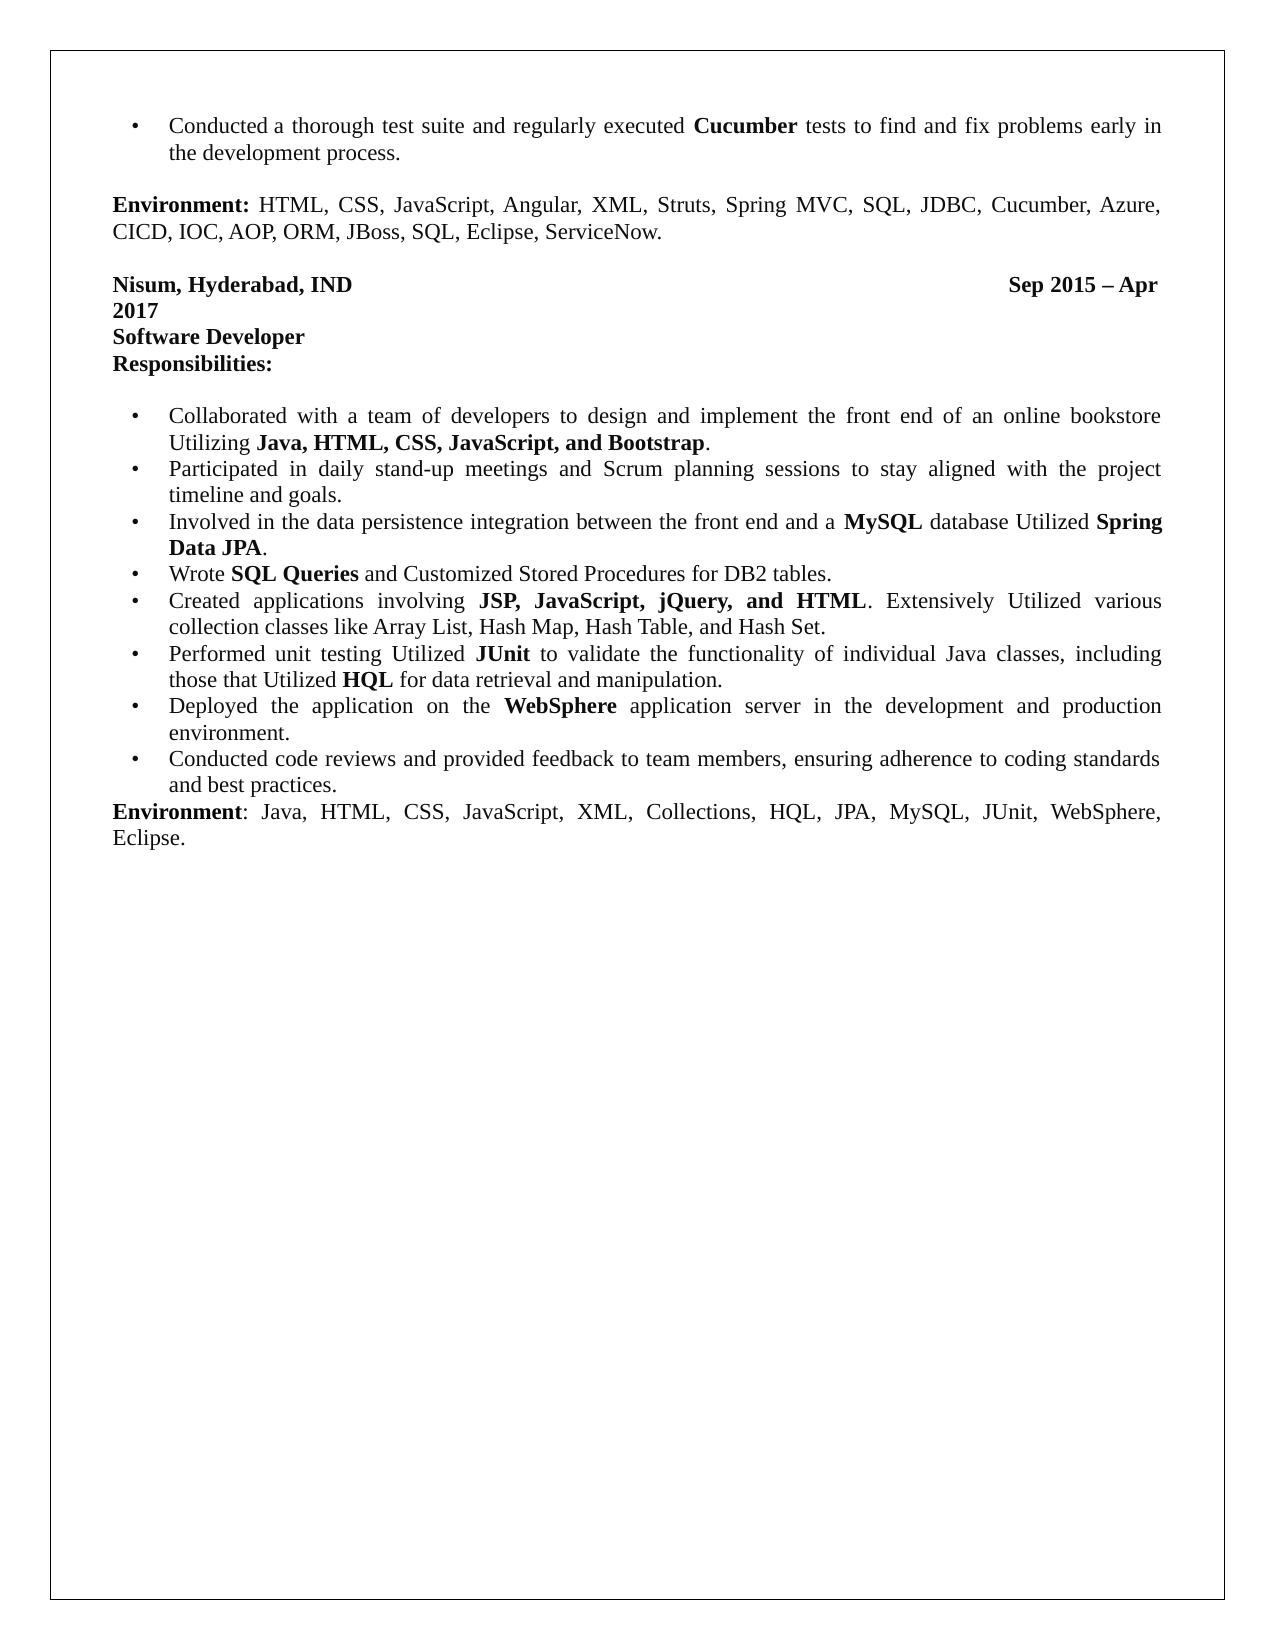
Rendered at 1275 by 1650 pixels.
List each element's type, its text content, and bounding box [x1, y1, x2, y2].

list Participated in daily stand-up meetings and Scrum planning sessions to stay aligned with the project timeline and goals. [131, 455, 1162, 508]
text Responsibilities: [112, 350, 1162, 376]
text Nisum, Hyderabad, IND Sep 2015 – Apr 2017 [112, 271, 1162, 323]
list Deployed the application on the WebSphere application server in the development and production environment. [131, 692, 1162, 745]
text Environment: HTML, CSS, JavaScript, Angular, XML, Struts, Spring MVC, SQL, JDBC, Cucumber, Azure, CICD, IOC, AOP, ORM, JBoss, SQL, Eclipse, ServiceNow. [112, 192, 1162, 244]
text Environment: Java, HTML, CSS, JavaScript, XML, Collections, HQL, JPA, MySQL, JUnit, WebSphere, Eclipse. [112, 798, 1162, 850]
text Software Developer [112, 323, 1162, 350]
list Performed unit testing Utilized JUnit to validate the functionality of individual Java classes, including those that Utilized HQL for data retrieval and manipulation. [131, 639, 1162, 692]
list Involved in the data persistence integration between the front end and a MySQL database Utilized Spring Data JPA. [131, 508, 1162, 561]
list Conducted code reviews and provided feedback to team members, ensuring adherence to coding standards and best practices. [131, 745, 1162, 798]
list Conducted a thorough test suite and regularly executed Cucumber tests to find and fix problems early in the development process. [131, 112, 1162, 165]
list Collaborated with a team of developers to design and implement the front end of an online bookstore Utilizing Java, HTML, CSS, JavaScript, and Bootstrap. [131, 402, 1162, 455]
list Created applications involving JSP, JavaScript, jQuery, and HTML. Extensively Utilized various collection classes like Array List, Hash Map, Hash Table, and Hash Set. [131, 587, 1162, 639]
list Wrote SQL Queries and Customized Stored Procedures for DB2 tables. [131, 561, 1162, 587]
